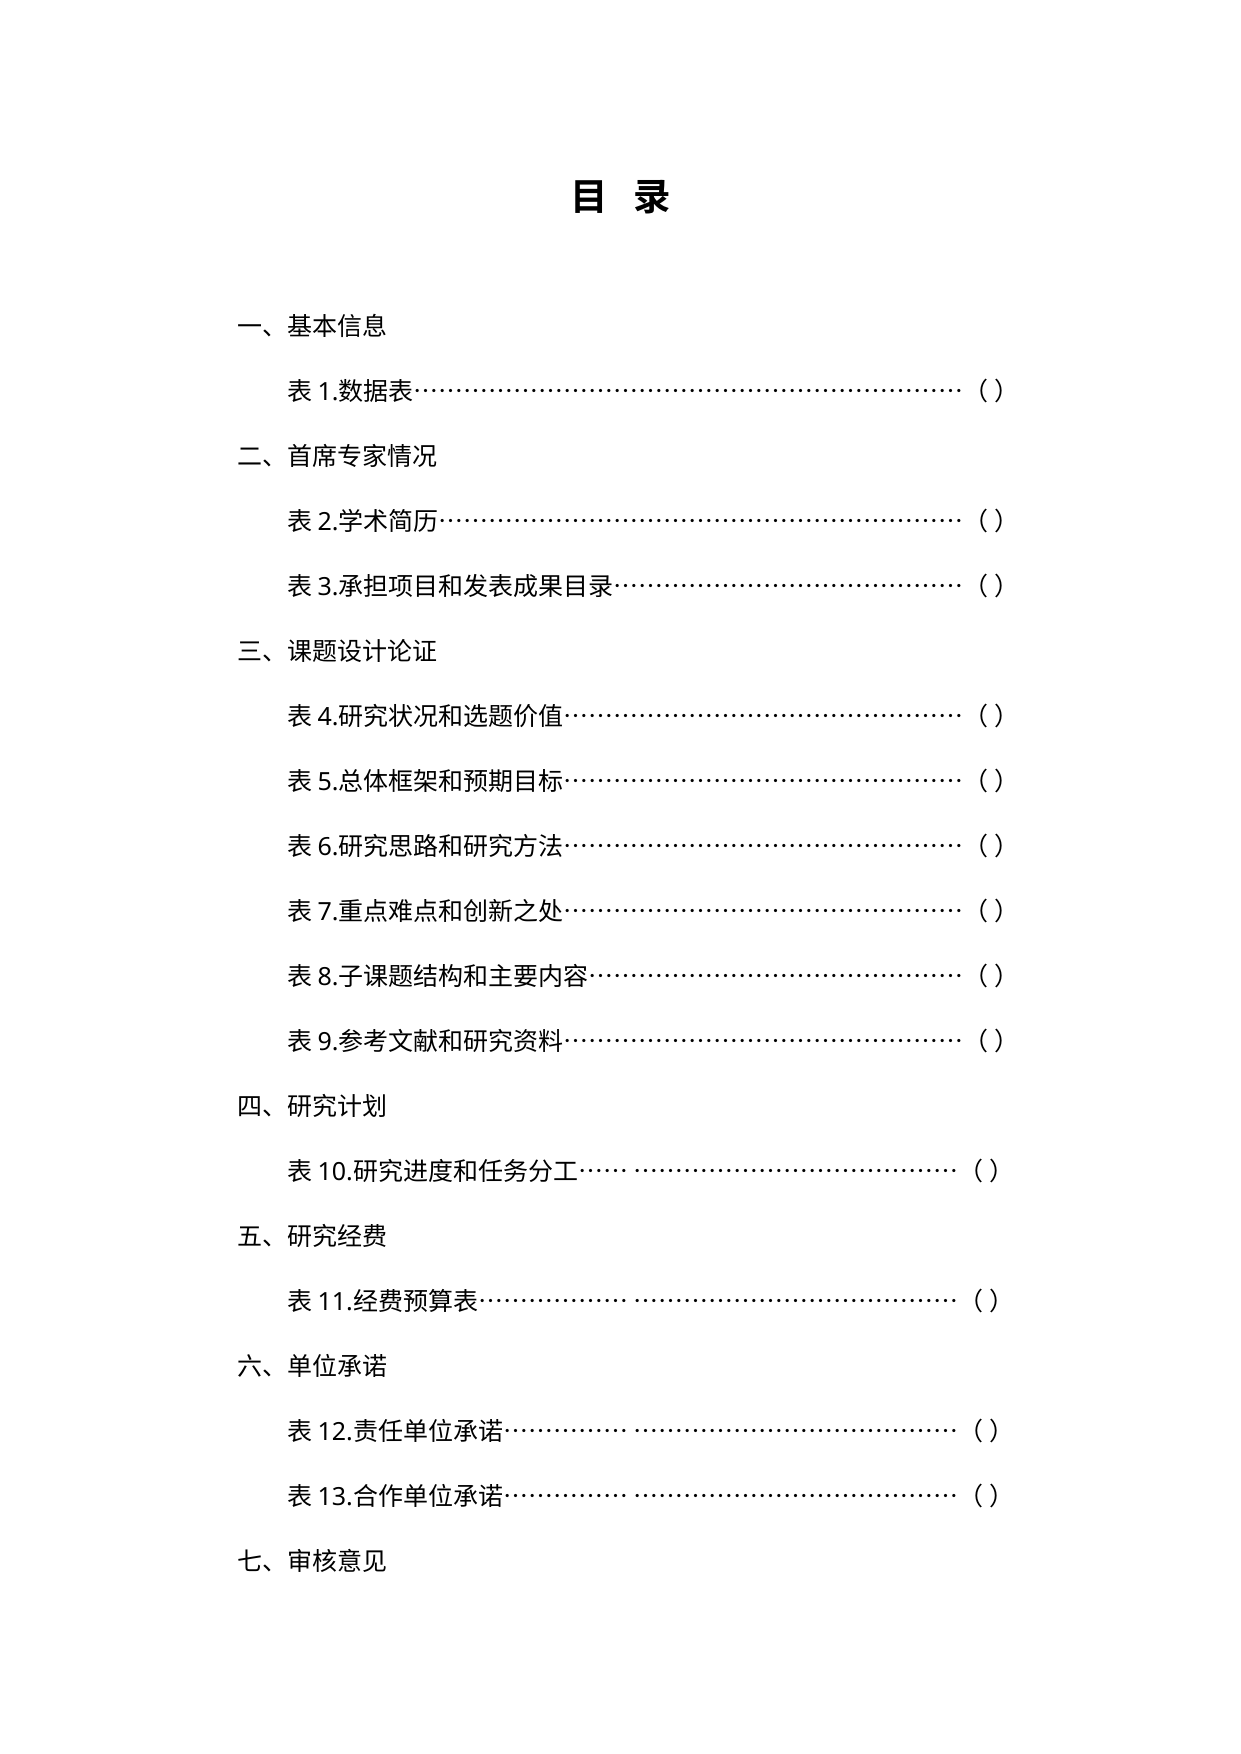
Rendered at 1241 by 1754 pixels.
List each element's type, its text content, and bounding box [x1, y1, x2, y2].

text 表2.学术简历………………………………………………………（ ） [187, 487, 1053, 552]
text 四、研究计划 [187, 1072, 1053, 1137]
text 表13.合作单位承诺…………… …………………………………（ ） [187, 1462, 1053, 1527]
text 表1.数据表…………………………………………………………（ ） [187, 357, 1053, 422]
text 一、基本信息 [187, 292, 1053, 357]
text 表7.重点难点和创新之处…………………………………………（ ） [187, 877, 1053, 942]
text 六、单位承诺 [187, 1332, 1053, 1397]
text 表9.参考文献和研究资料…………………………………………（ ） [187, 1007, 1053, 1072]
text 二、首席专家情况 [187, 422, 1053, 487]
text 表10.研究进度和任务分工…… …………………………………（ ） [187, 1137, 1053, 1202]
text 表12.责任单位承诺…………… …………………………………（ ） [187, 1397, 1053, 1462]
text 五、研究经费 [187, 1202, 1053, 1267]
text 表6.研究思路和研究方法…………………………………………（ ） [187, 812, 1053, 877]
text 七、审核意见 [187, 1527, 1053, 1592]
text 表8.子课题结构和主要内容………………………………………（ ） [187, 942, 1053, 1007]
text 三、课题设计论证 [187, 617, 1053, 682]
text 表5.总体框架和预期目标…………………………………………（ ） [187, 747, 1053, 812]
text 表3.承担项目和发表成果目录……………………………………（ ） [187, 552, 1053, 617]
text 表11.经费预算表……………… …………………………………（ ） [187, 1267, 1053, 1332]
text 表4.研究状况和选题价值…………………………………………（ ） [187, 682, 1053, 747]
text 目 录 [187, 162, 1053, 227]
